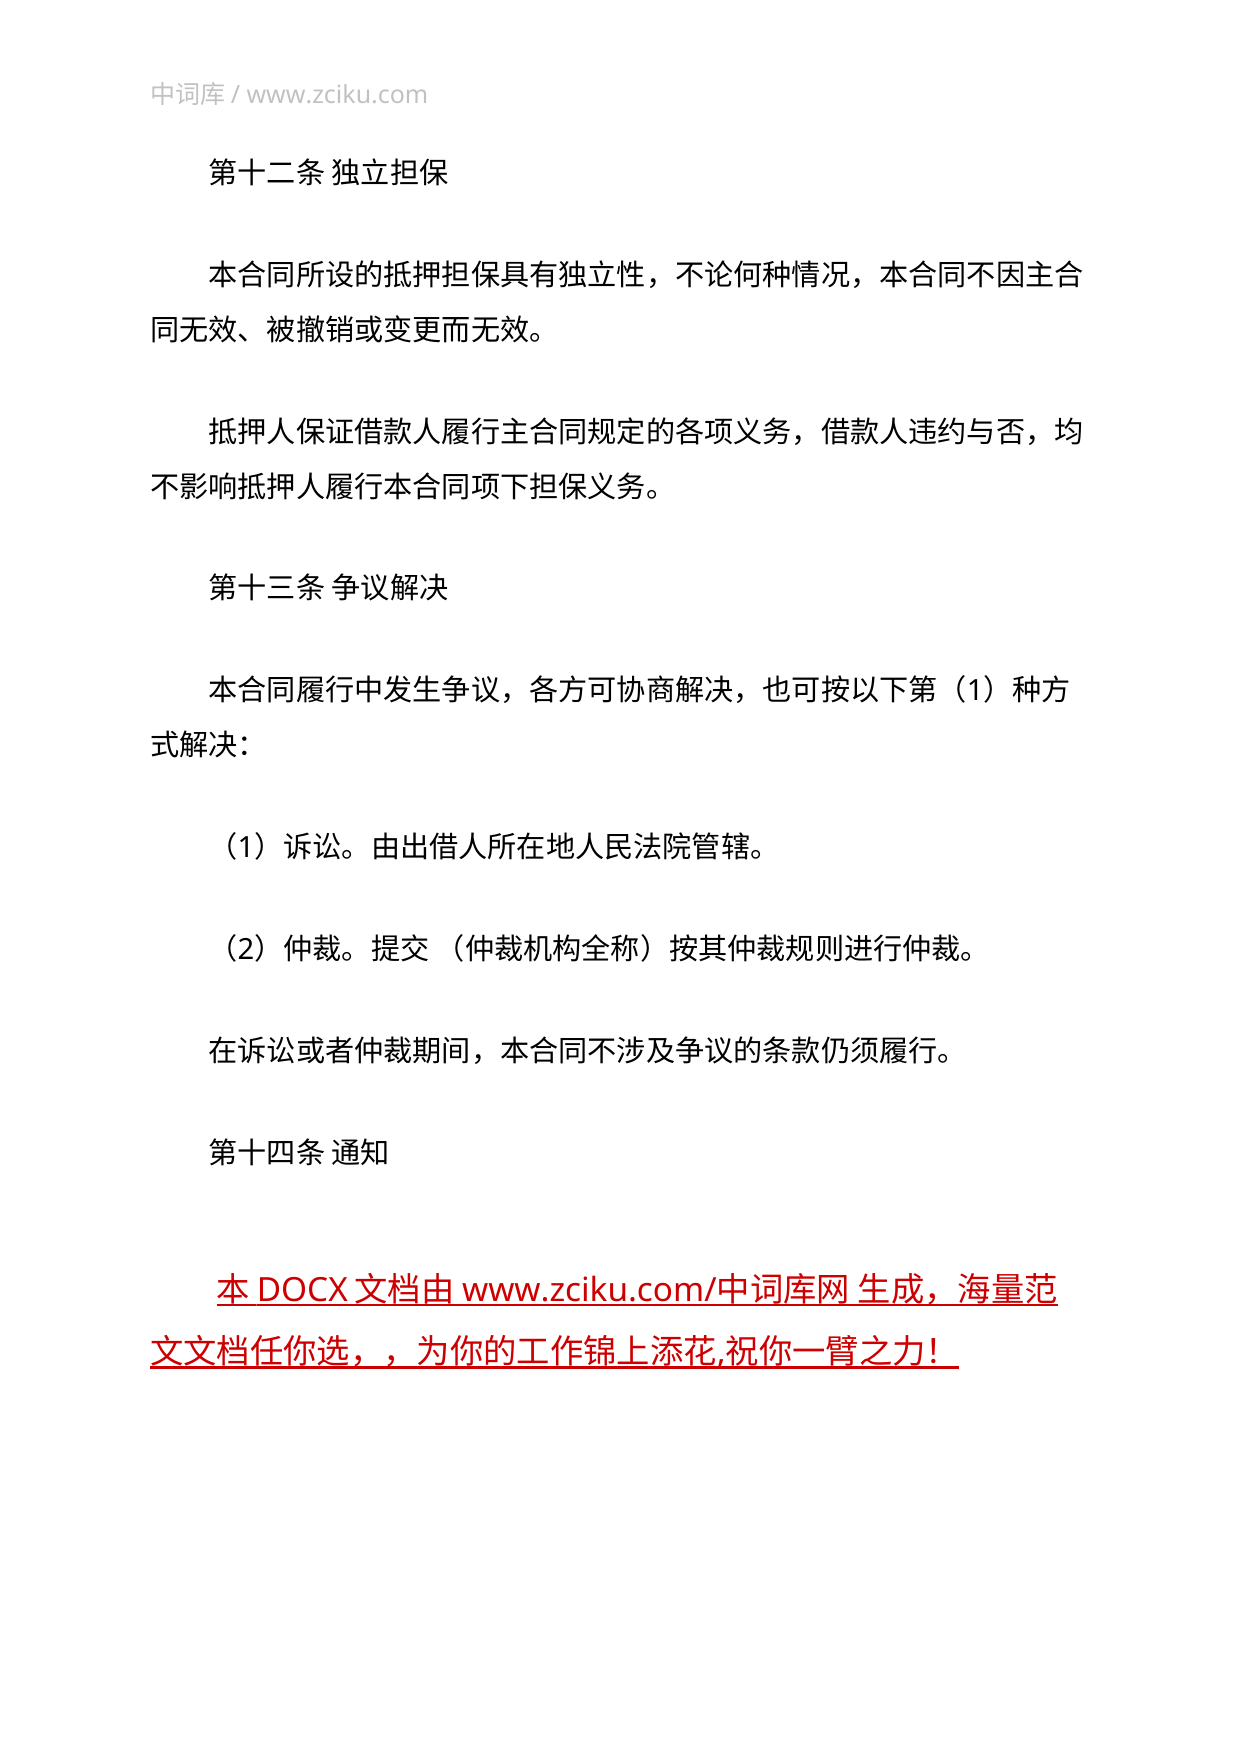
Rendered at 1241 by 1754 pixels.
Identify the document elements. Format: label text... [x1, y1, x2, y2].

text 本合同所设的抵押担保具有独立性，不论何种情况，本合同不因主合同无效、被撤销或变更而无效。 [150, 252, 1090, 349]
text （1）诉讼。由出借人所在地人民法院管辖。 [150, 824, 1090, 866]
text 在诉讼或者仲裁期间，本合同不涉及争议的条款仍须履行。 [150, 1028, 1090, 1070]
text 第十三条 争议解决 [150, 565, 1090, 607]
text 本合同履行中发生争议，各方可协商解决，也可按以下第（1）种方式解决： [150, 667, 1090, 764]
text 本DOCX文档由 www.zciku.com/中词库网 生成，海量范文文档任你选，，为你的工作锦上添花,祝你一臂之力！ [150, 1262, 1090, 1374]
text 第十四条 通知 [150, 1129, 1090, 1172]
text 第十二条 独立担保 [150, 150, 1090, 192]
text （2）仲裁。提交 （仲裁机构全称）按其仲裁规则进行仲裁。 [150, 926, 1090, 968]
text 抵押人保证借款人履行主合同规定的各项义务，借款人违约与否，均不影响抵押人履行本合同项下担保义务。 [150, 408, 1090, 506]
